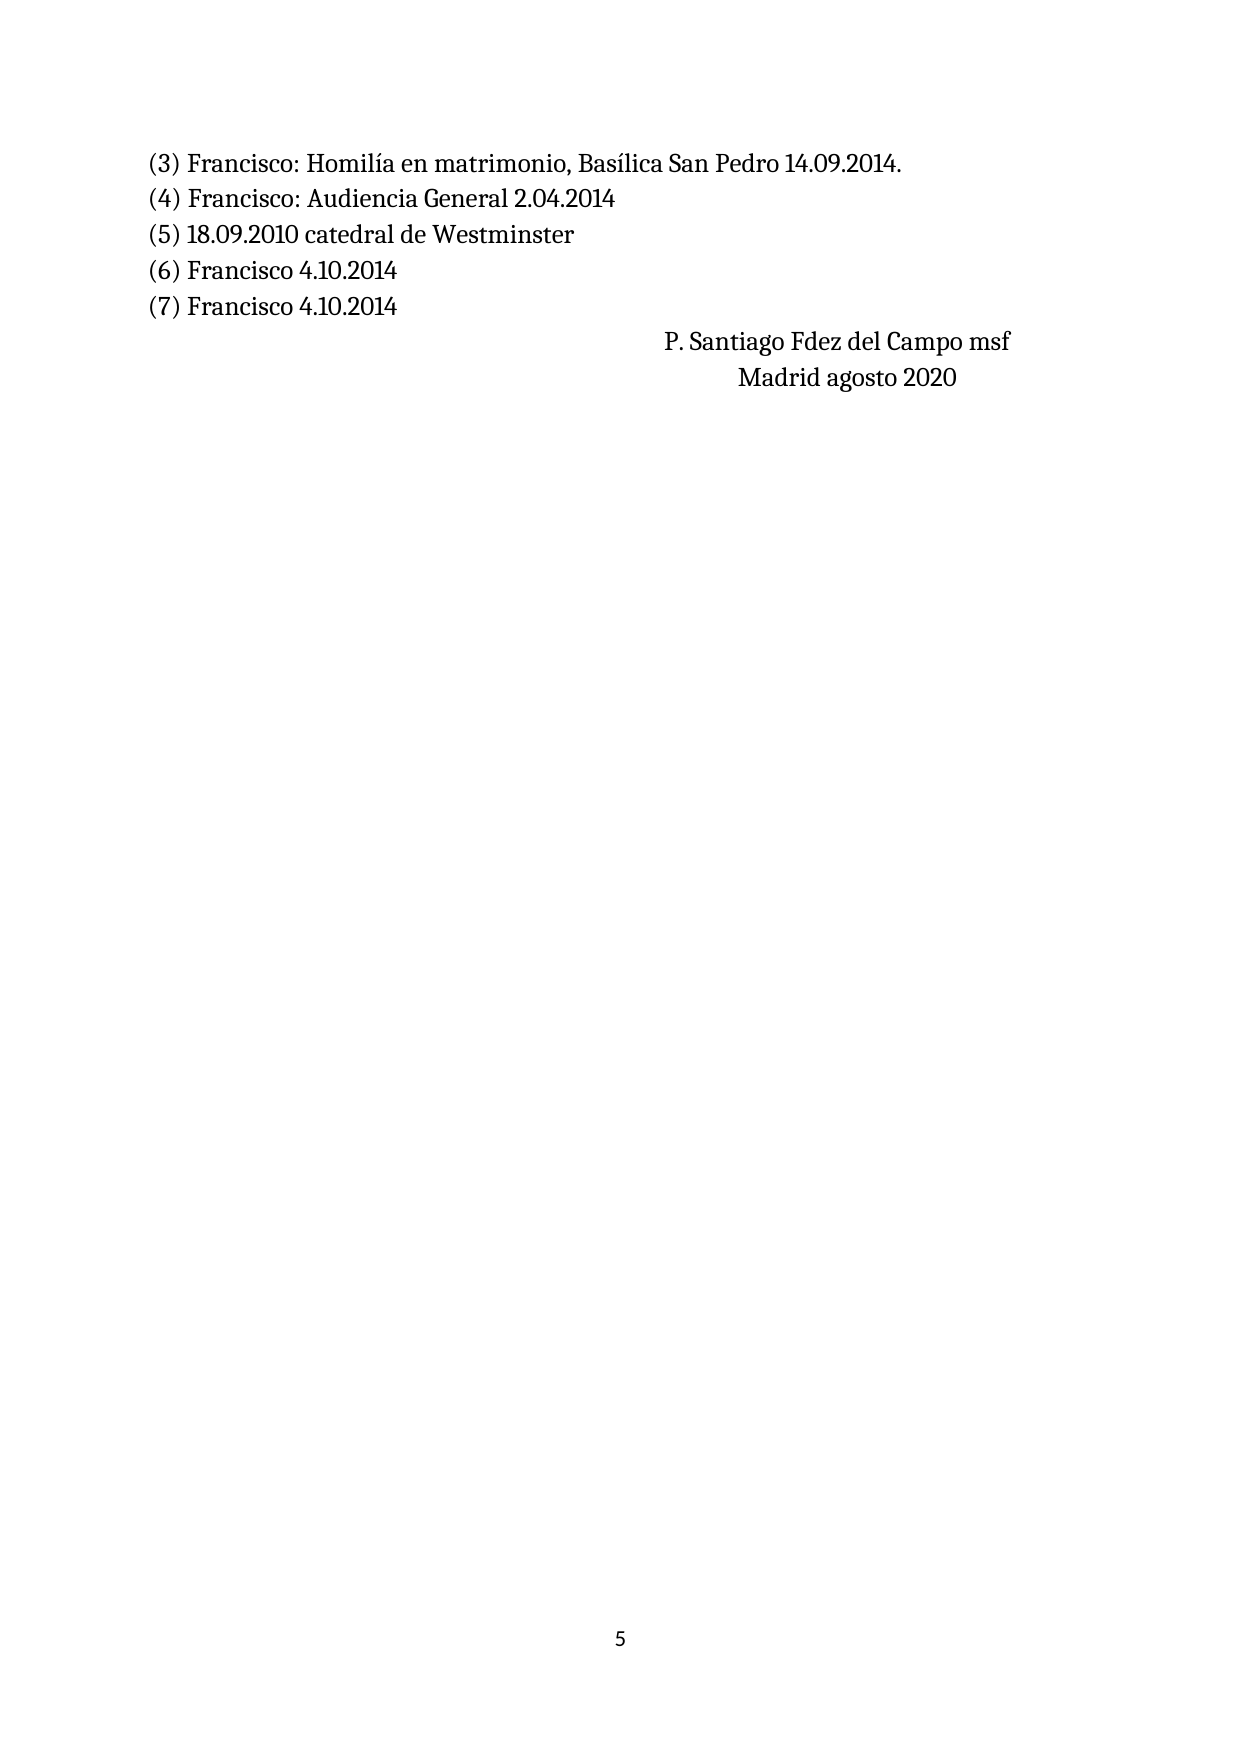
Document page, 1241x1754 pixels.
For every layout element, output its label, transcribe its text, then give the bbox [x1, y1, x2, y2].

text (5) 18.09.2010 catedral de Westminster [148, 219, 1093, 250]
text (6) Francisco 4.10.2014 [148, 255, 1093, 286]
text (4) Francisco: Audiencia General 2.04.2014 [148, 183, 1093, 214]
text P. Santiago Fdez del Campo msf [148, 326, 1093, 357]
text Madrid agosto 2020 [148, 362, 1093, 393]
text (7) Francisco 4.10.2014 [148, 291, 1093, 322]
text (3) Francisco: Homilía en matrimonio, Basílica San Pedro 14.09.2014. [148, 148, 1093, 179]
